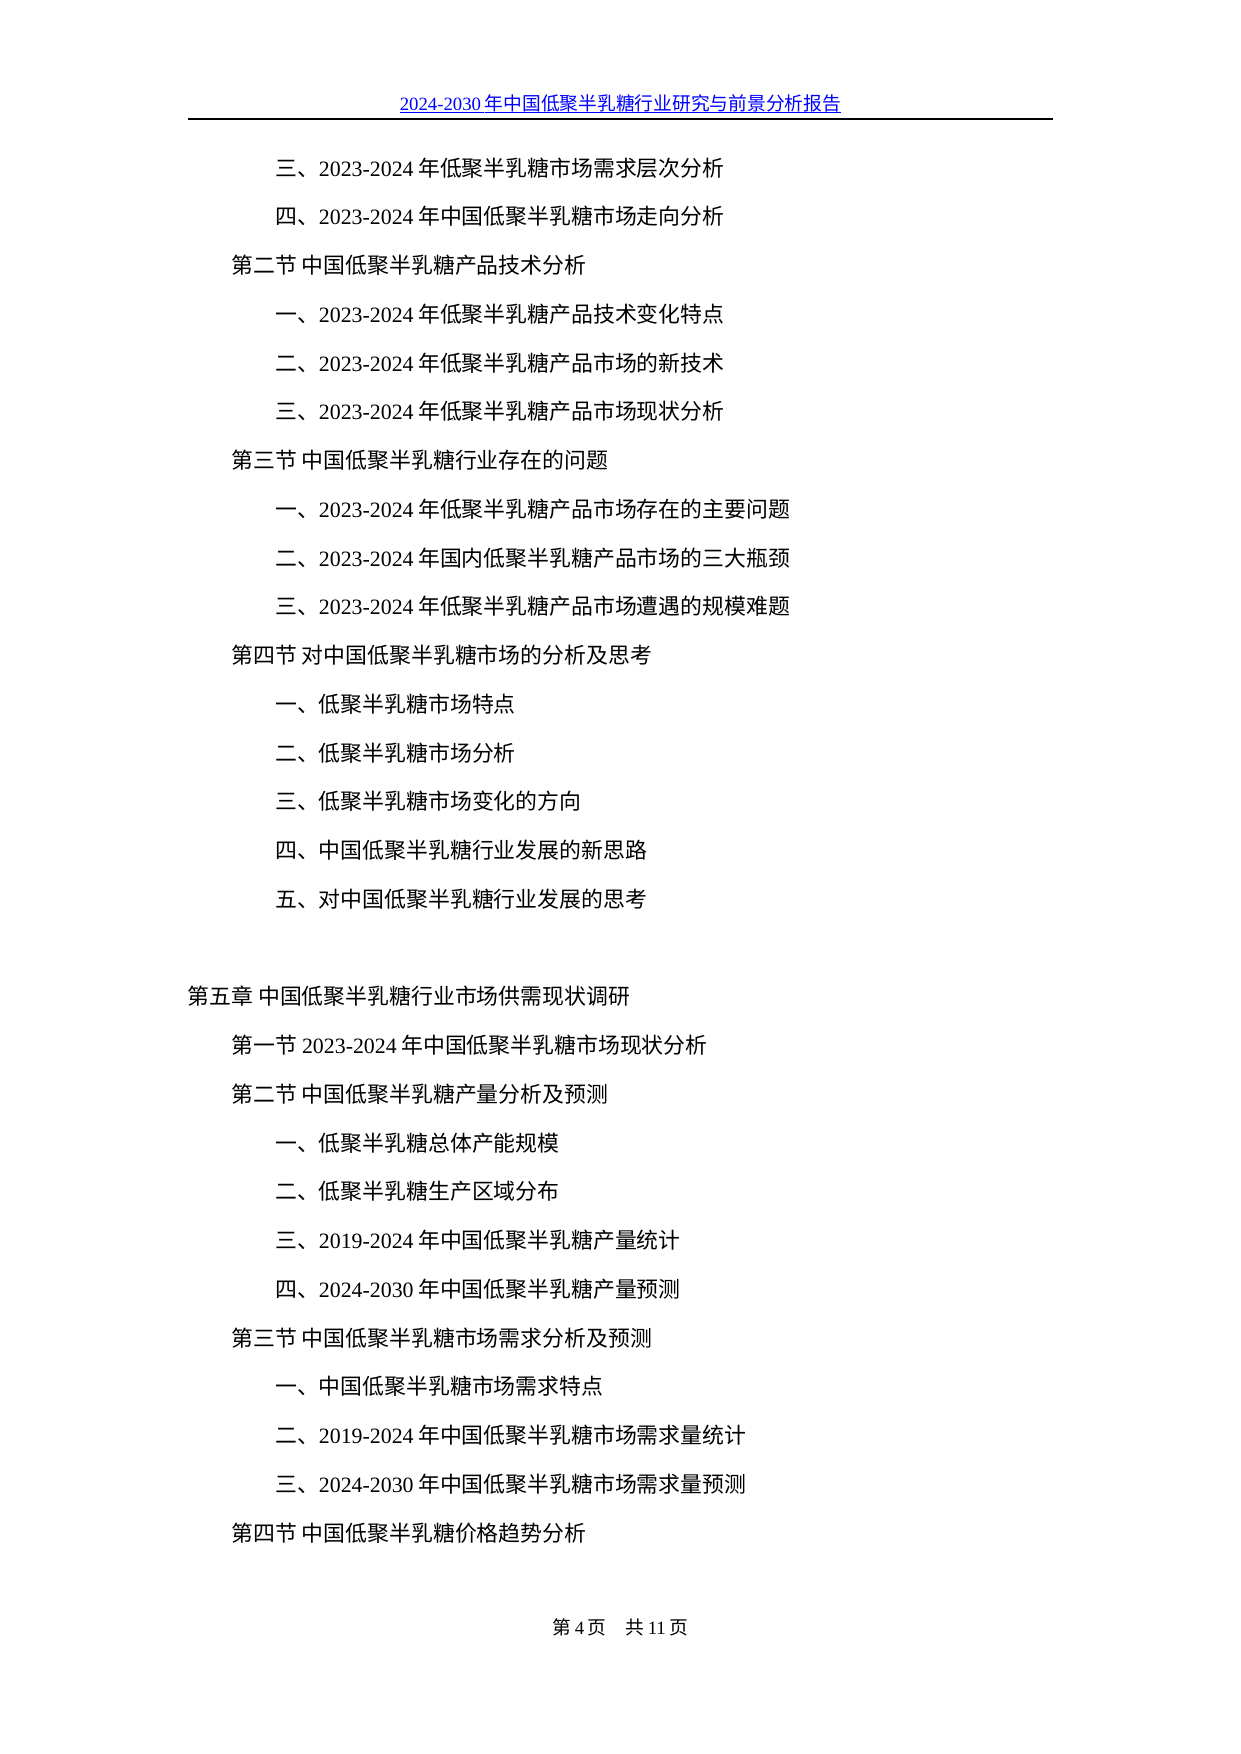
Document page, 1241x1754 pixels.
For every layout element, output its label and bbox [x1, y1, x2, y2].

text [187, 150, 1053, 1548]
